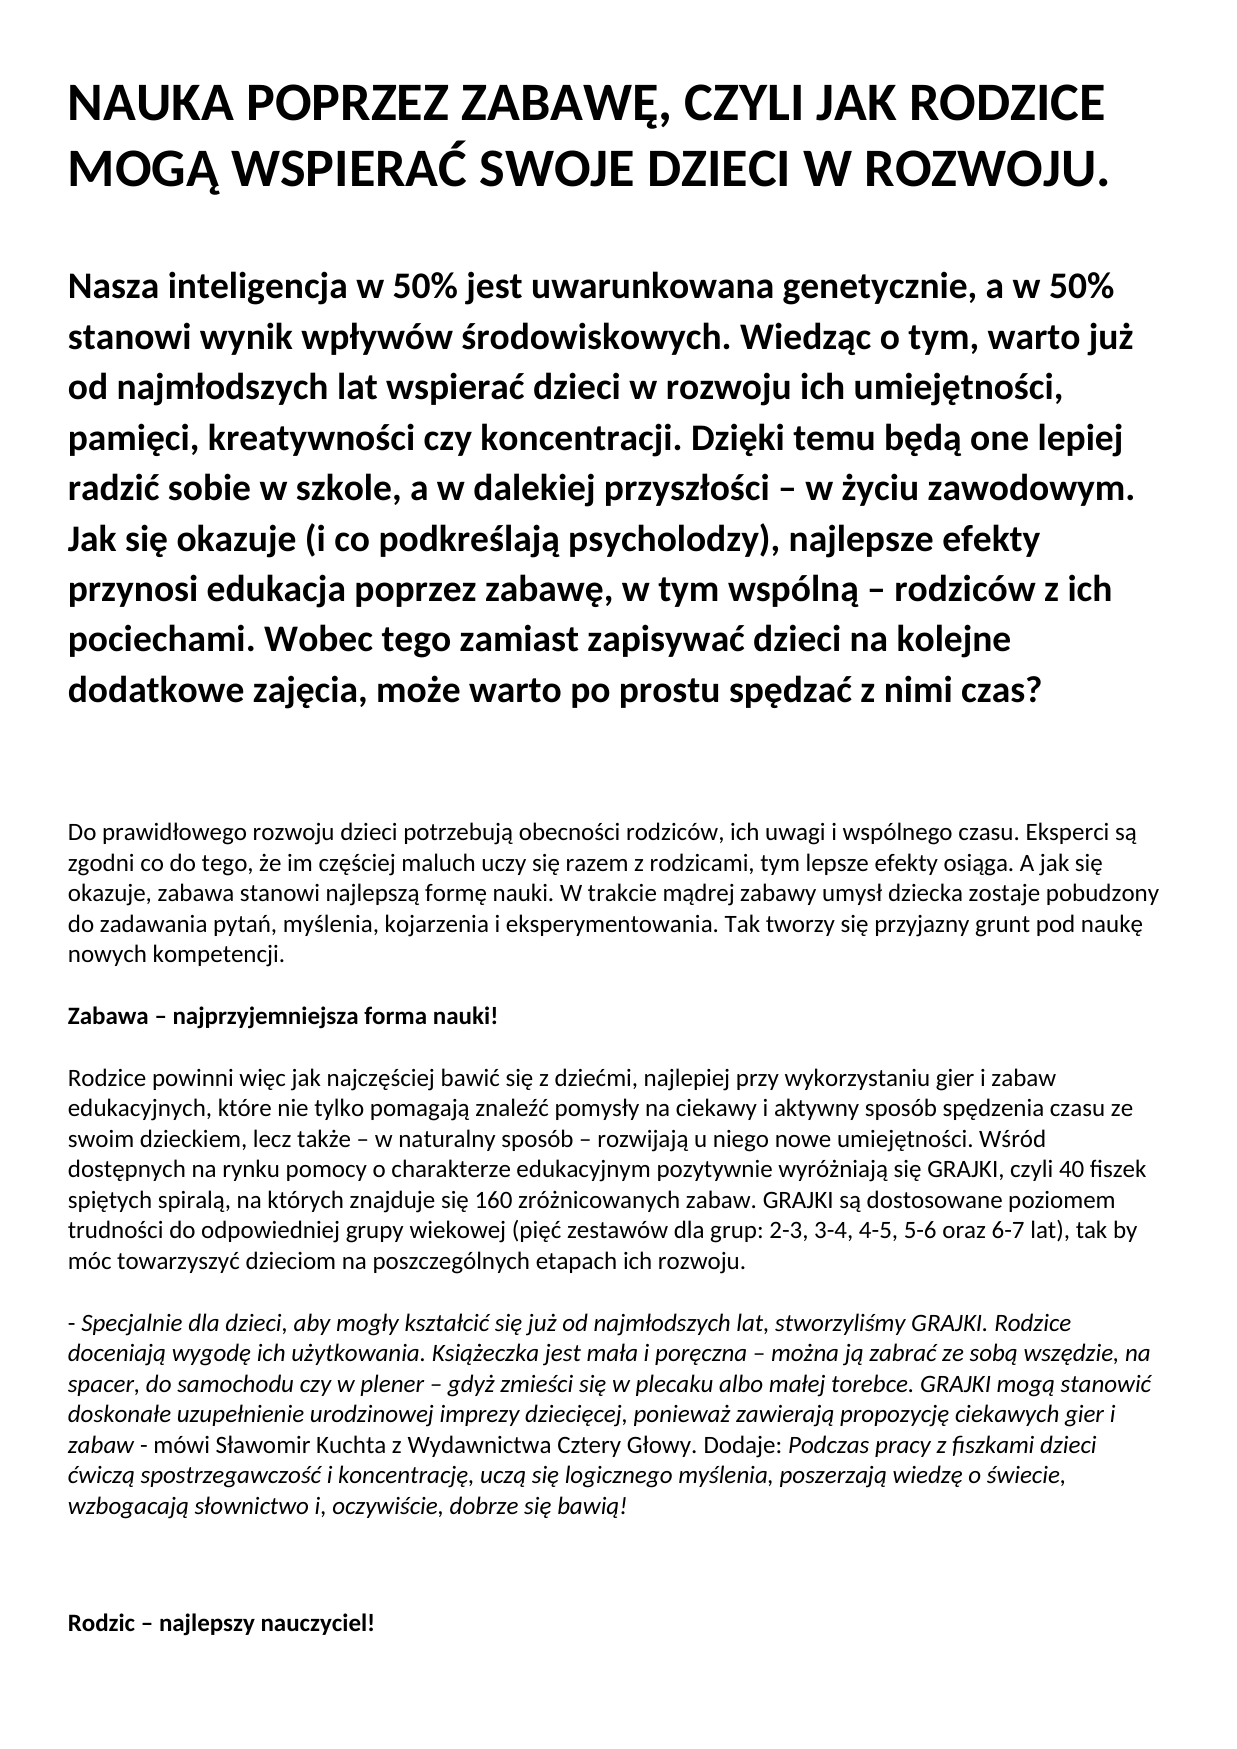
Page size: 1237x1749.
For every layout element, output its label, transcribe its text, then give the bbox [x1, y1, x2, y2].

text Zabawa – najprzyjemniejsza forma nauki! [68, 1000, 1169, 1031]
text NAUKA POPRZEZ ZABAWĘ, CZYLI JAK RODZICE MOGĄ WSPIERAĆ SWOJE DZIECI W ROZWOJU. [68, 68, 1169, 200]
text - Specjalnie dla dzieci, aby mogły kształcić się już od najmłodszych lat, stworzyliśmy GRAJKI. Rodzice doceniają wygodę ich użytkowania. Książeczka jest mała i poręczna – można ją zabrać ze sobą wszędzie, na spacer, do samochodu czy w plener – gdyż zmieści się w plecaku albo małej torebce. GRAJKI mogą stanowić doskonałe uzupełnienie urodzinowej imprezy dziecięcej, ponieważ zawierają propozycję ciekawych gier i zabaw - mówi Sławomir Kuchta z Wydawnictwa Cztery Głowy. Dodaje: Podczas pracy z fiszkami dzieci ćwiczą spostrzegawczość i koncentrację, uczą się logicznego myślenia, poszerzają wiedzę o świecie, wzbogacają słownictwo i, oczywiście, dobrze się bawią! [68, 1307, 1169, 1520]
text Rodzice powinni więc jak najczęściej bawić się z dziećmi, najlepiej przy wykorzystaniu gier i zabaw edukacyjnych, które nie tylko pomagają znaleźć pomysły na ciekawy i aktywny sposób spędzenia czasu ze swoim dzieckiem, lecz także – w naturalny sposób – rozwijają u niego nowe umiejętności. Wśród dostępnych na rynku pomocy o charakterze edukacyjnym pozytywnie wyróżniają się GRAJKI, czyli 40 fiszek spiętych spiralą, na których znajduje się 160 zróżnicowanych zabaw. GRAJKI są dostosowane poziomem trudności do odpowiedniej grupy wiekowej (pięć zestawów dla grup: 2-3, 3-4, 4-5, 5-6 oraz 6-7 lat), tak by móc towarzyszyć dzieciom na poszczególnych etapach ich rozwoju. [68, 1062, 1169, 1276]
text Rodzic – najlepszy nauczyciel! [68, 1607, 1169, 1637]
text Nasza inteligencja w 50% jest uwarunkowana genetycznie, a w 50% stanowi wynik wpływów środowiskowych. Wiedząc o tym, warto już od najmłodszych lat wspierać dzieci w rozwoju ich umiejętności, pamięci, kreatywności czy koncentracji. Dzięki temu będą one lepiej radzić sobie w szkole, a w dalekiej przyszłości – w życiu zawodowym. Jak się okazuje (i co podkreślają psycholodzy), najlepsze efekty przynosi edukacja poprzez zabawę, w tym wspólną – rodziców z ich pociechami. Wobec tego zamiast zapisywać dzieci na kolejne dodatkowe zajęcia, może warto po prostu spędzać z nimi czas? [68, 262, 1169, 712]
text Do prawidłowego rozwoju dzieci potrzebują obecności rodziców, ich uwagi i wspólnego czasu. Eksperci są zgodni co do tego, że im częściej maluch uczy się razem z rodzicami, tym lepsze efekty osiąga. A jak się okazuje, zabawa stanowi najlepszą formę nauki. W trakcie mądrej zabawy umysł dziecka zostaje pobudzony do zadawania pytań, myślenia, kojarzenia i eksperymentowania. Tak tworzy się przyjazny grunt pod naukę nowych kompetencji. [68, 816, 1169, 969]
